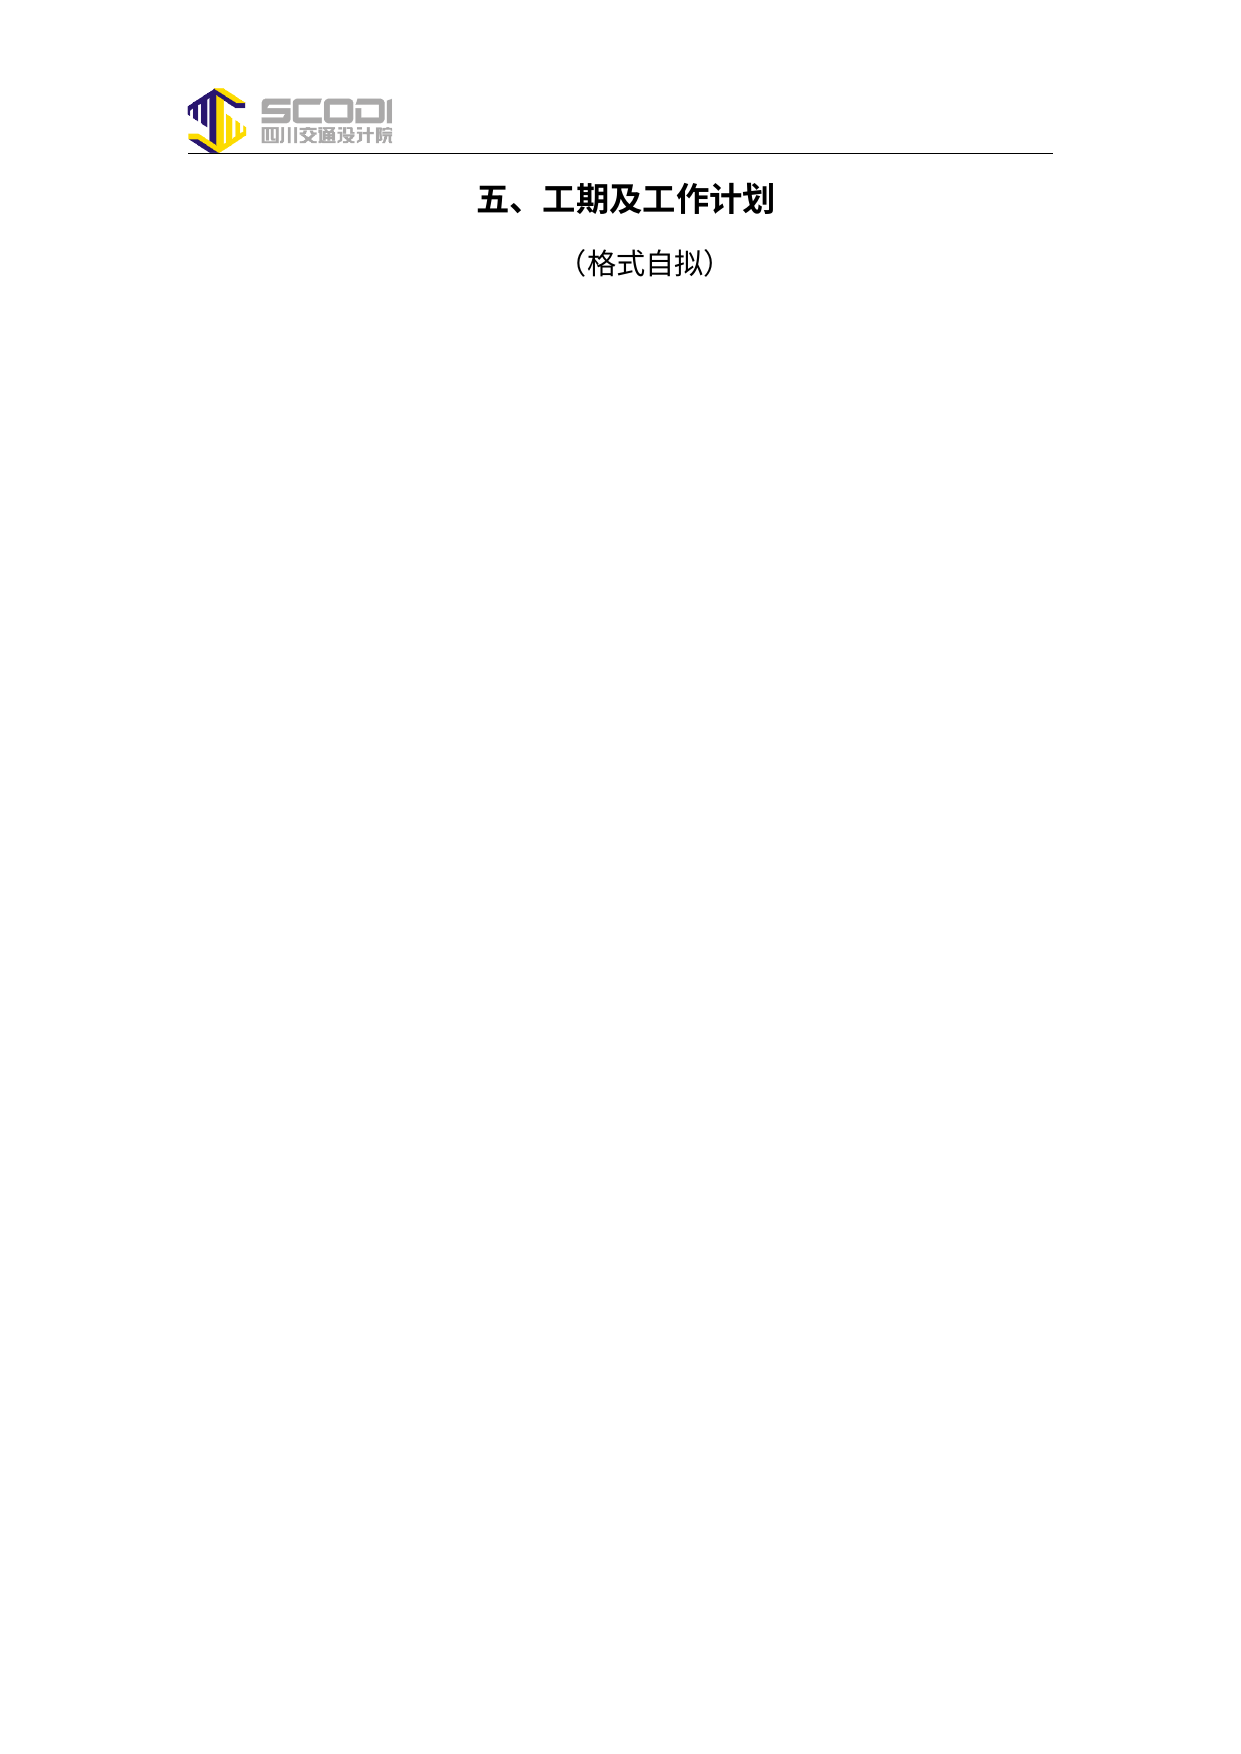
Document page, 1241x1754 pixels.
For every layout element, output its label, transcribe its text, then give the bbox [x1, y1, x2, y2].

text 五、工期及工作计划 [187, 164, 1053, 229]
picture [187, 88, 393, 153]
text （格式自拟） [187, 229, 1053, 294]
